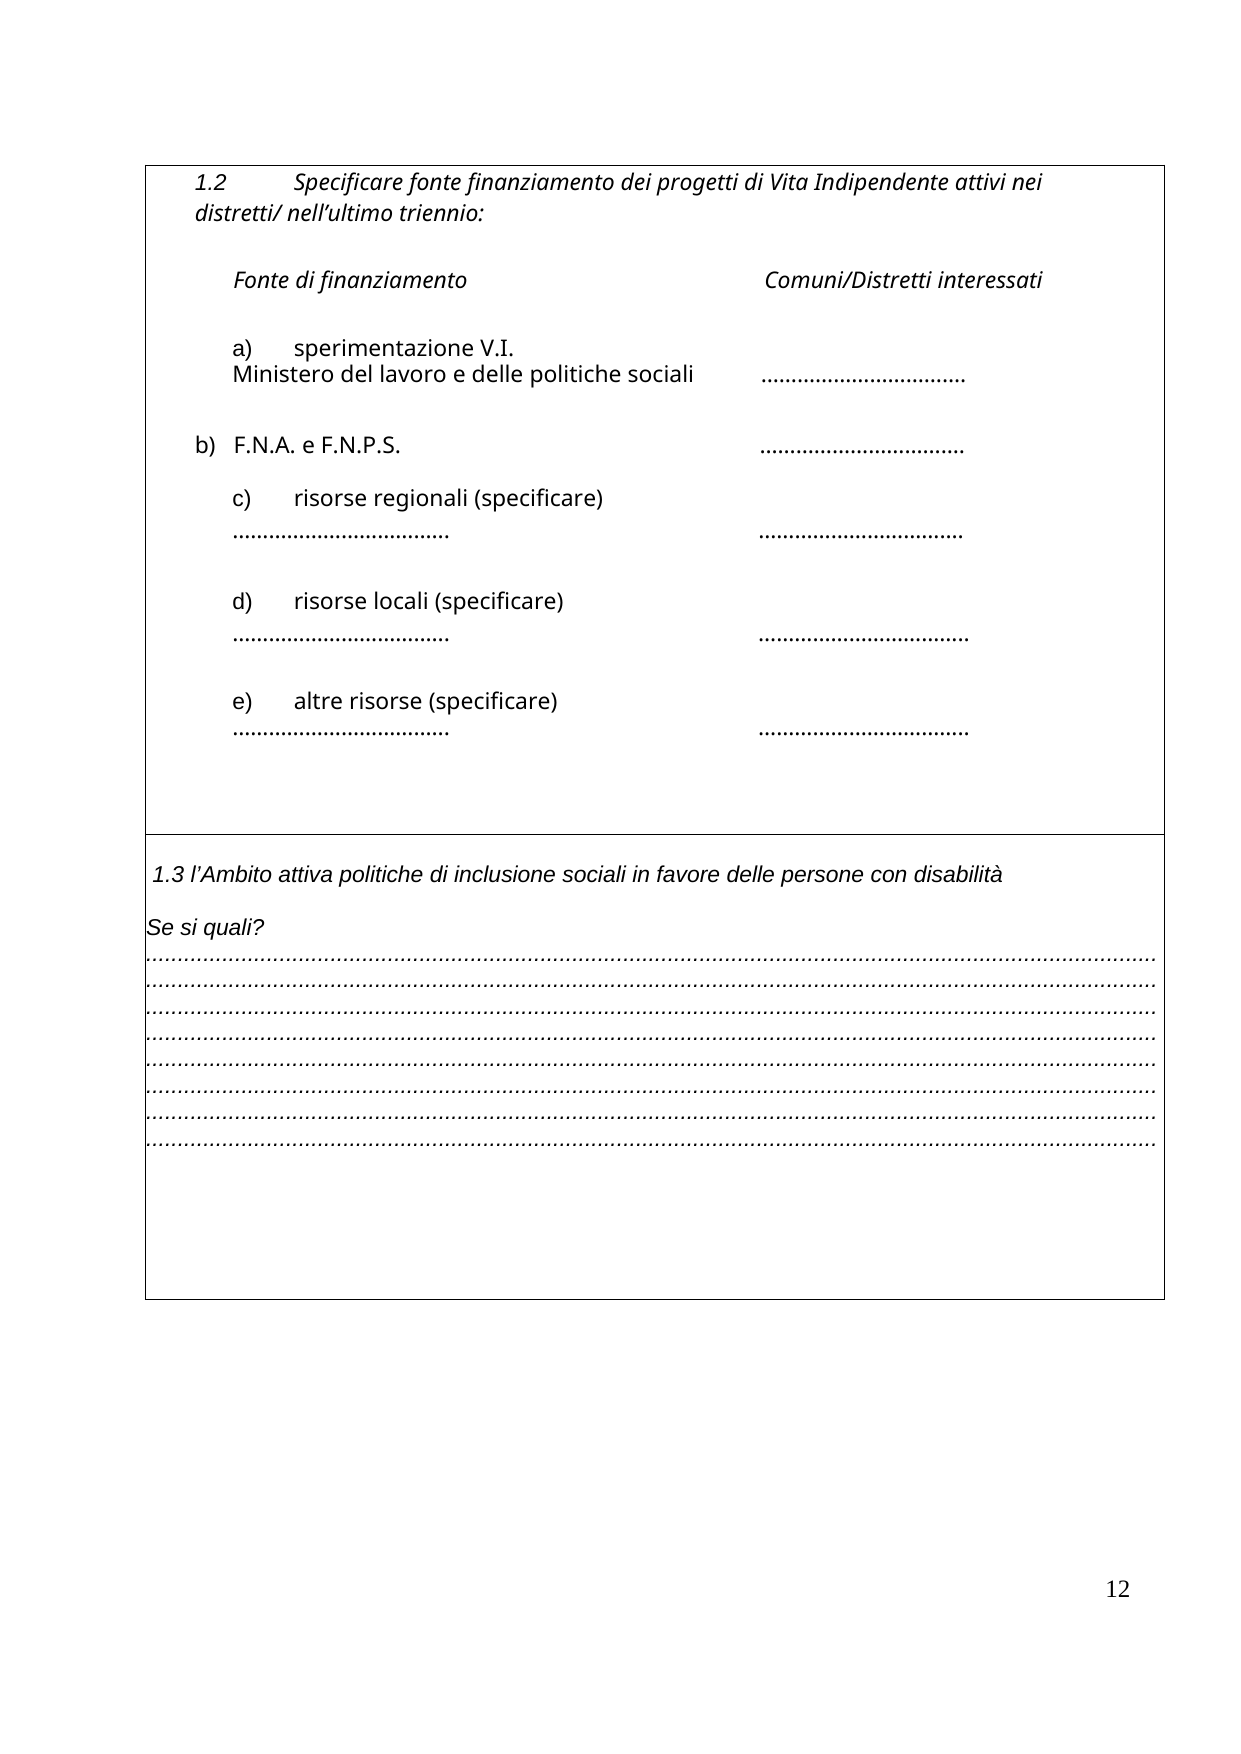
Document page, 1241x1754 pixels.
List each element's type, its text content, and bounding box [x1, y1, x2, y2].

table_cell Specificare fonte finanziamento dei progetti di Vita Indipendente attivi nei distretti/ nell’ultimo triennio: Fonte di finanziamento Comuni/Distretti interessati sperimentazione V.I. Ministero del lavoro e delle politiche sociali ……………………………. b) F.N.A. e F.N.P.S. ……………………………. risorse regionali (specificare) ……………………………... ……………………………. risorse locali (specificare) ……………………………... …………………………….. altre risorse (specificare) ……………………………... …………………………….. [146, 166, 1164, 833]
table_cell 1.3 l’Ambito attiva politiche di inclusione sociali in favore delle persone con disabilità Se si quali? ........................................................................................................................................................................................................................................................................................................................................................................................................................................................................................................................................................................................................................................................................................................................................................................................................................................................................................................................................................................................................................................................................................................................................................................................................................................................................................................................ [146, 835, 1164, 1299]
